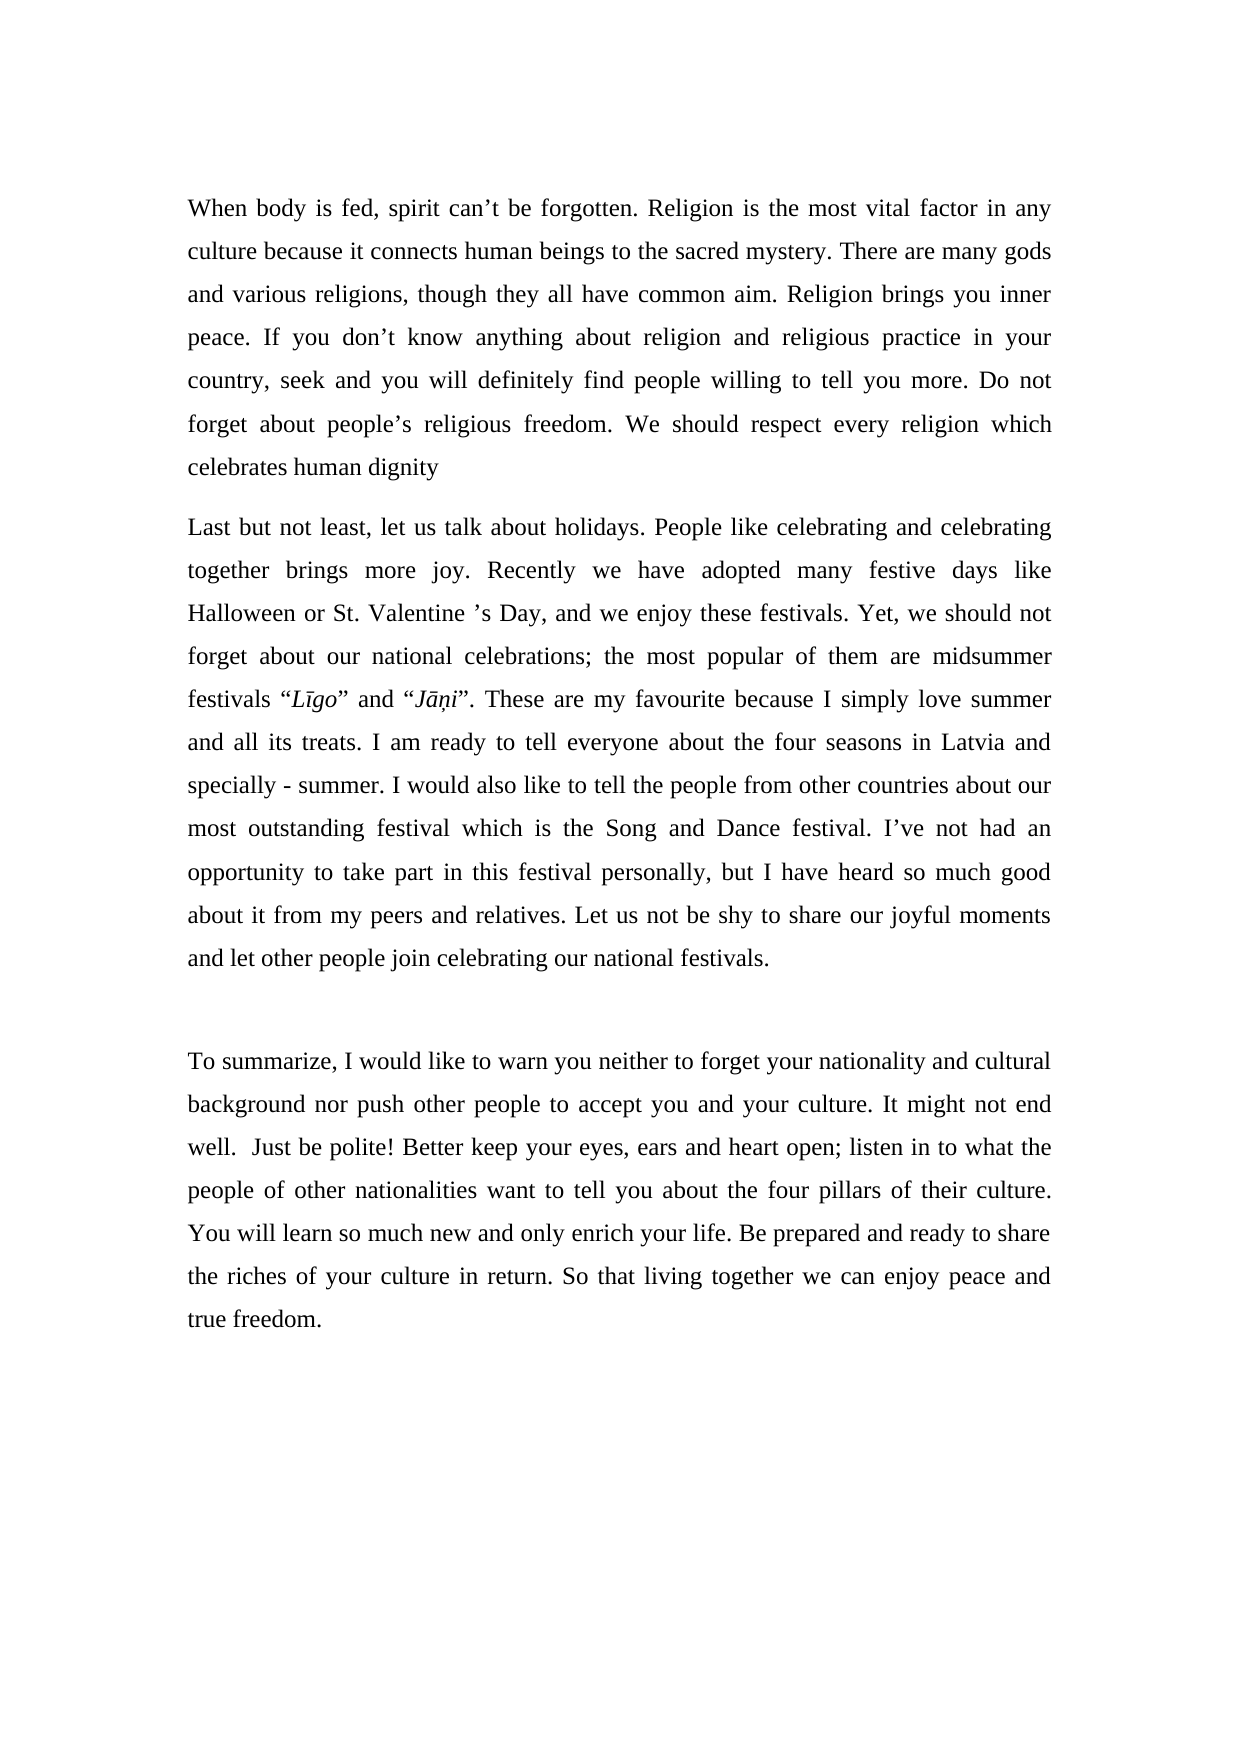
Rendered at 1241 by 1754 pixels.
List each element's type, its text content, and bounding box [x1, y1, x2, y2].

text Last but not least, let us talk about holidays. People like celebrating and celebrating together brings more joy. Recently we have adopted many festive days like Halloween or St. Valentine ’s Day, and we enjoy these festivals. Yet, we should not forget about our national celebrations; the most popular of them are midsummer festivals “Līgo” and “Jāņi”. These are my favourite because I simply love summer and all its treats. I am ready to tell everyone about the four seasons in Latvia and specially - summer. I would also like to tell the people from other countries about our most outstanding festival which is the Song and Dance festival. I’ve not had an opportunity to take part in this festival personally, but I have heard so much good about it from my peers and relatives. Let us not be shy to share our joyful moments and let other people join celebrating our national festivals. [187, 512, 1053, 972]
text When body is fed, spirit can’t be forgotten. Religion is the most vital factor in any culture because it connects human beings to the sacred mystery. There are many gods and various religions, though they all have common aim. Religion brings you inner peace. If you don’t know anything about religion and religious practice in your country, seek and you will definitely find people willing to tell you more. Do not forget about people’s religious freedom. We should respect every religion which celebrates human dignity [187, 150, 1053, 481]
text To summarize, I would like to warn you neither to forget your nationality and cultural background nor push other people to accept you and your culture. It might not end well. Just be polite! Better keep your eyes, ears and heart open; listen in to what the people of other nationalities want to tell you about the four pillars of their culture. You will learn so much new and only enrich your life. Be prepared and ready to share the riches of your culture in return. So that living together we can enjoy peace and true freedom. [187, 1003, 1053, 1333]
